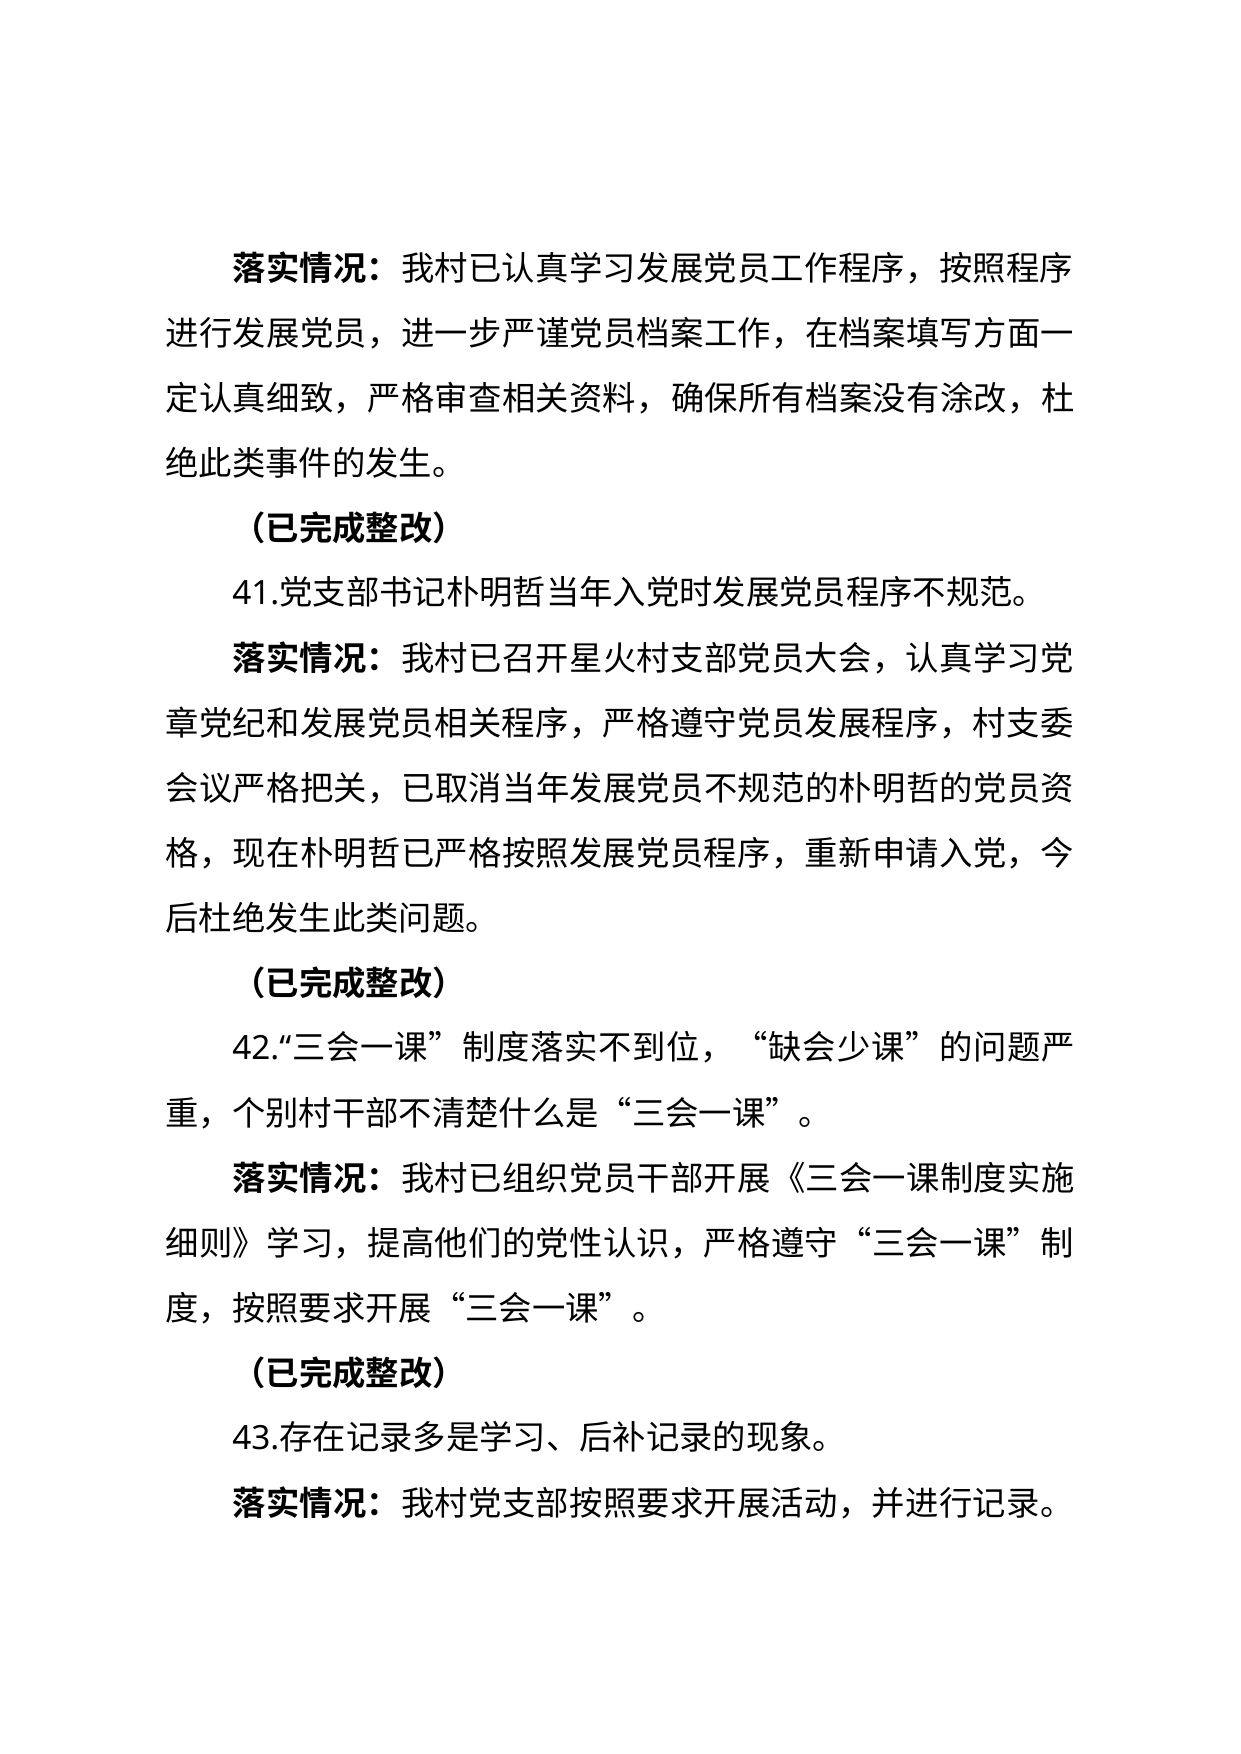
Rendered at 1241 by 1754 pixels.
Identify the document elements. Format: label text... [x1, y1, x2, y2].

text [165, 1468, 1075, 1533]
text 42.“三会一课”制度落实不到位，“缺会少课”的问题严重，个别村干部不清楚什么是“三会一课”。 [165, 1013, 1075, 1143]
text 落实情况：我村已认真学习发展党员工作程序，按照程序进行发展党员，进一步严谨党员档案工作，在档案填写方面一定认真细致，严格审查相关资料，确保所有档案没有涂改，杜绝此类事件的发生。 [165, 233, 1075, 493]
text 落实情况：我村已召开星火村支部党员大会，认真学习党章党纪和发展党员相关程序，严格遵守党员发展程序，村支委会议严格把关，已取消当年发展党员不规范的朴明哲的党员资格，现在朴明哲已严格按照发展党员程序，重新申请入党，今后杜绝发生此类问题。 [165, 623, 1075, 948]
subtitle （已完成整改） [165, 948, 1075, 1013]
subtitle （已完成整改） [165, 493, 1075, 558]
subtitle （已完成整改） [165, 1338, 1075, 1403]
text 43.存在记录多是学习、后补记录的现象。 [165, 1403, 1075, 1468]
text 41.党支部书记朴明哲当年入党时发展党员程序不规范。 [165, 558, 1075, 623]
text 落实情况：我村已组织党员干部开展《三会一课制度实施细则》学习，提高他们的党性认识，严格遵守“三会一课”制度，按照要求开展“三会一课”。 [165, 1143, 1075, 1338]
